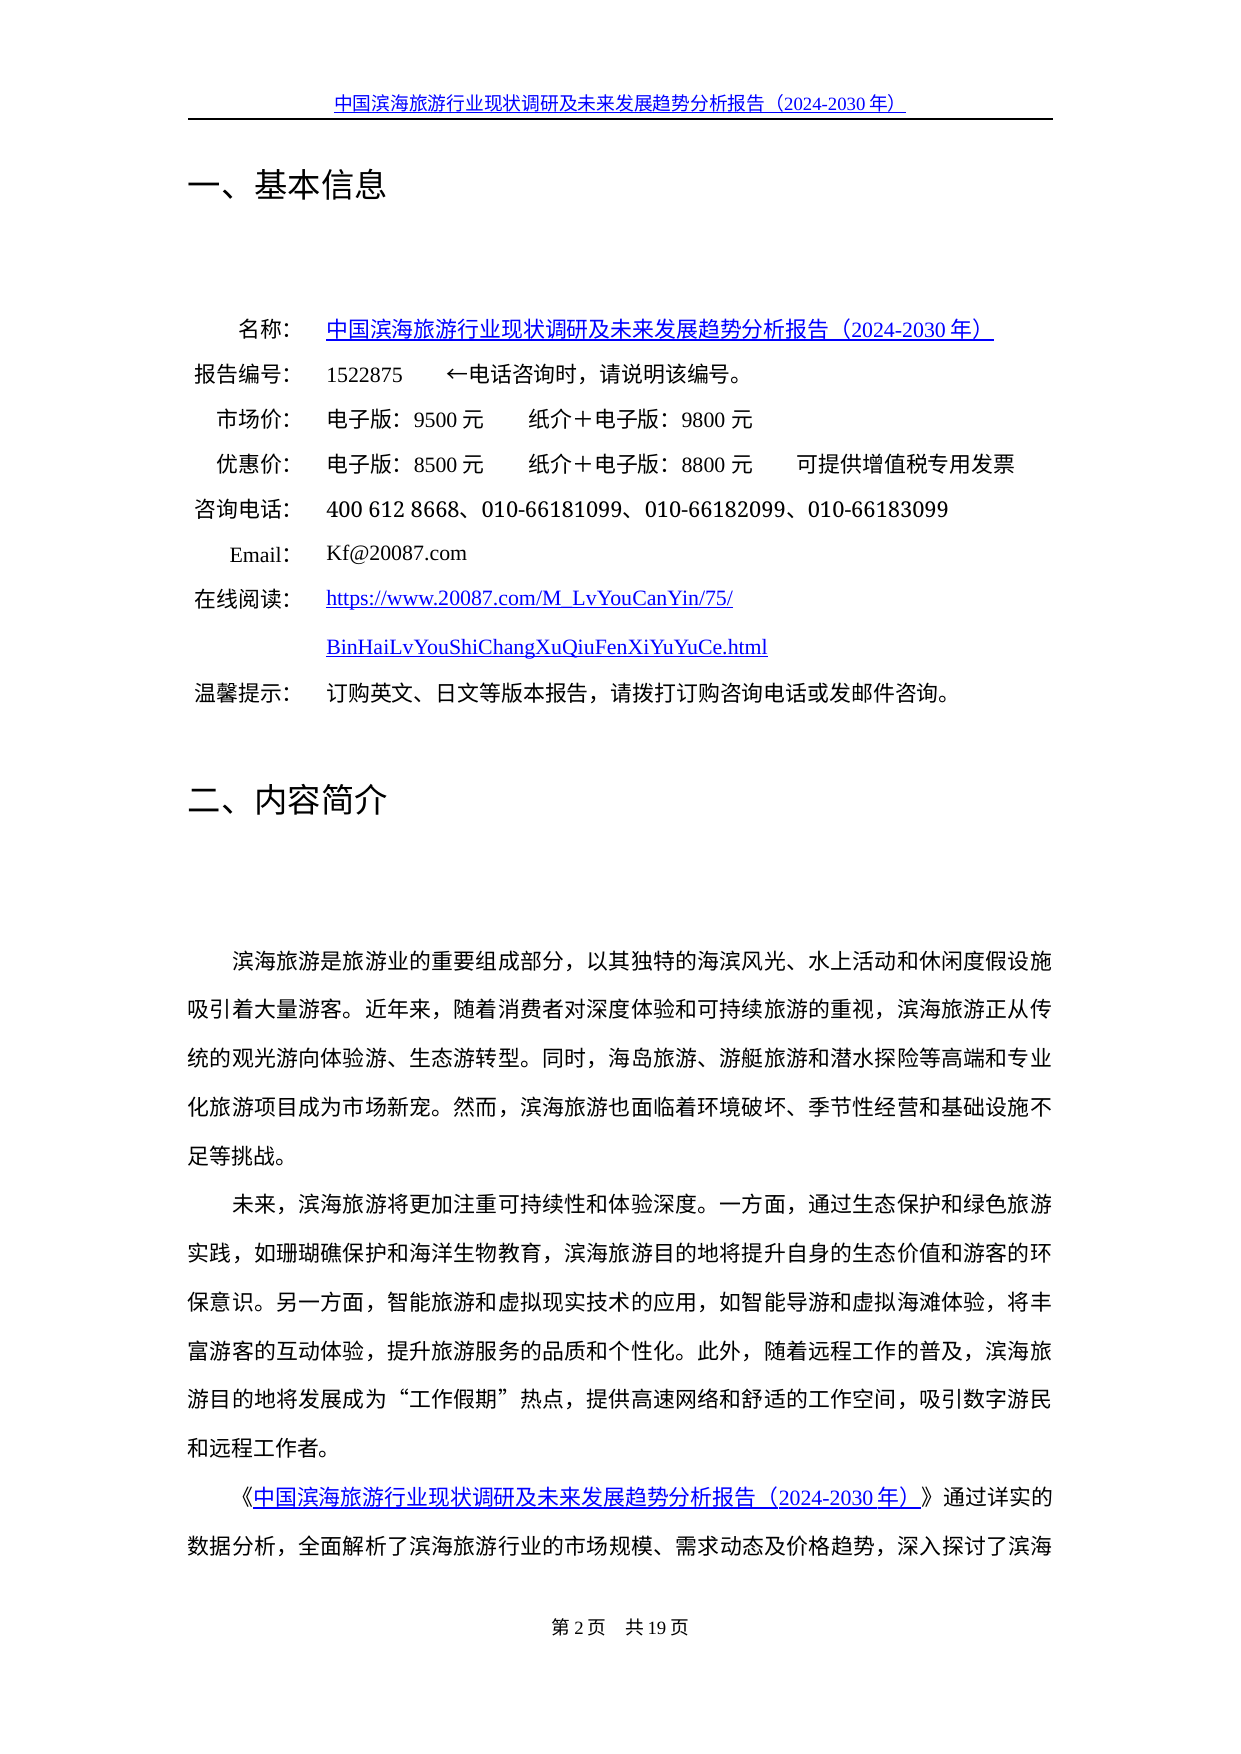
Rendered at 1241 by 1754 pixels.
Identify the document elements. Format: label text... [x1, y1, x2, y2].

table_cell 电子版：9500 元 纸介＋电子版：9800 元 [315, 402, 1073, 447]
table_cell 咨询电话： [167, 492, 315, 537]
table_cell 报告编号： [167, 357, 315, 402]
table_cell 1522875 ←电话咨询时，请说明该编号。 [315, 357, 1073, 402]
table_header 中国滨海旅游行业现状调研及未来发展趋势分析报告（2024-2030年） [315, 312, 1073, 357]
title 一、基本信息 [187, 150, 1053, 215]
table_cell 市场价： [167, 402, 315, 447]
table_header 名称： [167, 312, 315, 357]
table_cell [315, 582, 1073, 675]
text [187, 943, 1053, 1561]
table_cell 订购英文、日文等版本报告，请拨打订购咨询电话或发邮件咨询。 [315, 675, 1073, 720]
table_cell 温馨提示： [167, 675, 315, 720]
table_cell 电子版：8500 元 纸介＋电子版：8800 元 可提供增值税专用发票 [315, 447, 1073, 492]
table_cell 在线阅读： [167, 582, 315, 675]
table_cell 400 612 8668、010-66181099、010-66182099、010-66183099 [315, 492, 1073, 537]
title 二、内容简介 [187, 766, 1053, 831]
table_cell Email： [167, 537, 315, 582]
table_cell 优惠价： [167, 447, 315, 492]
table_cell Kf@20087.com [315, 537, 1073, 582]
